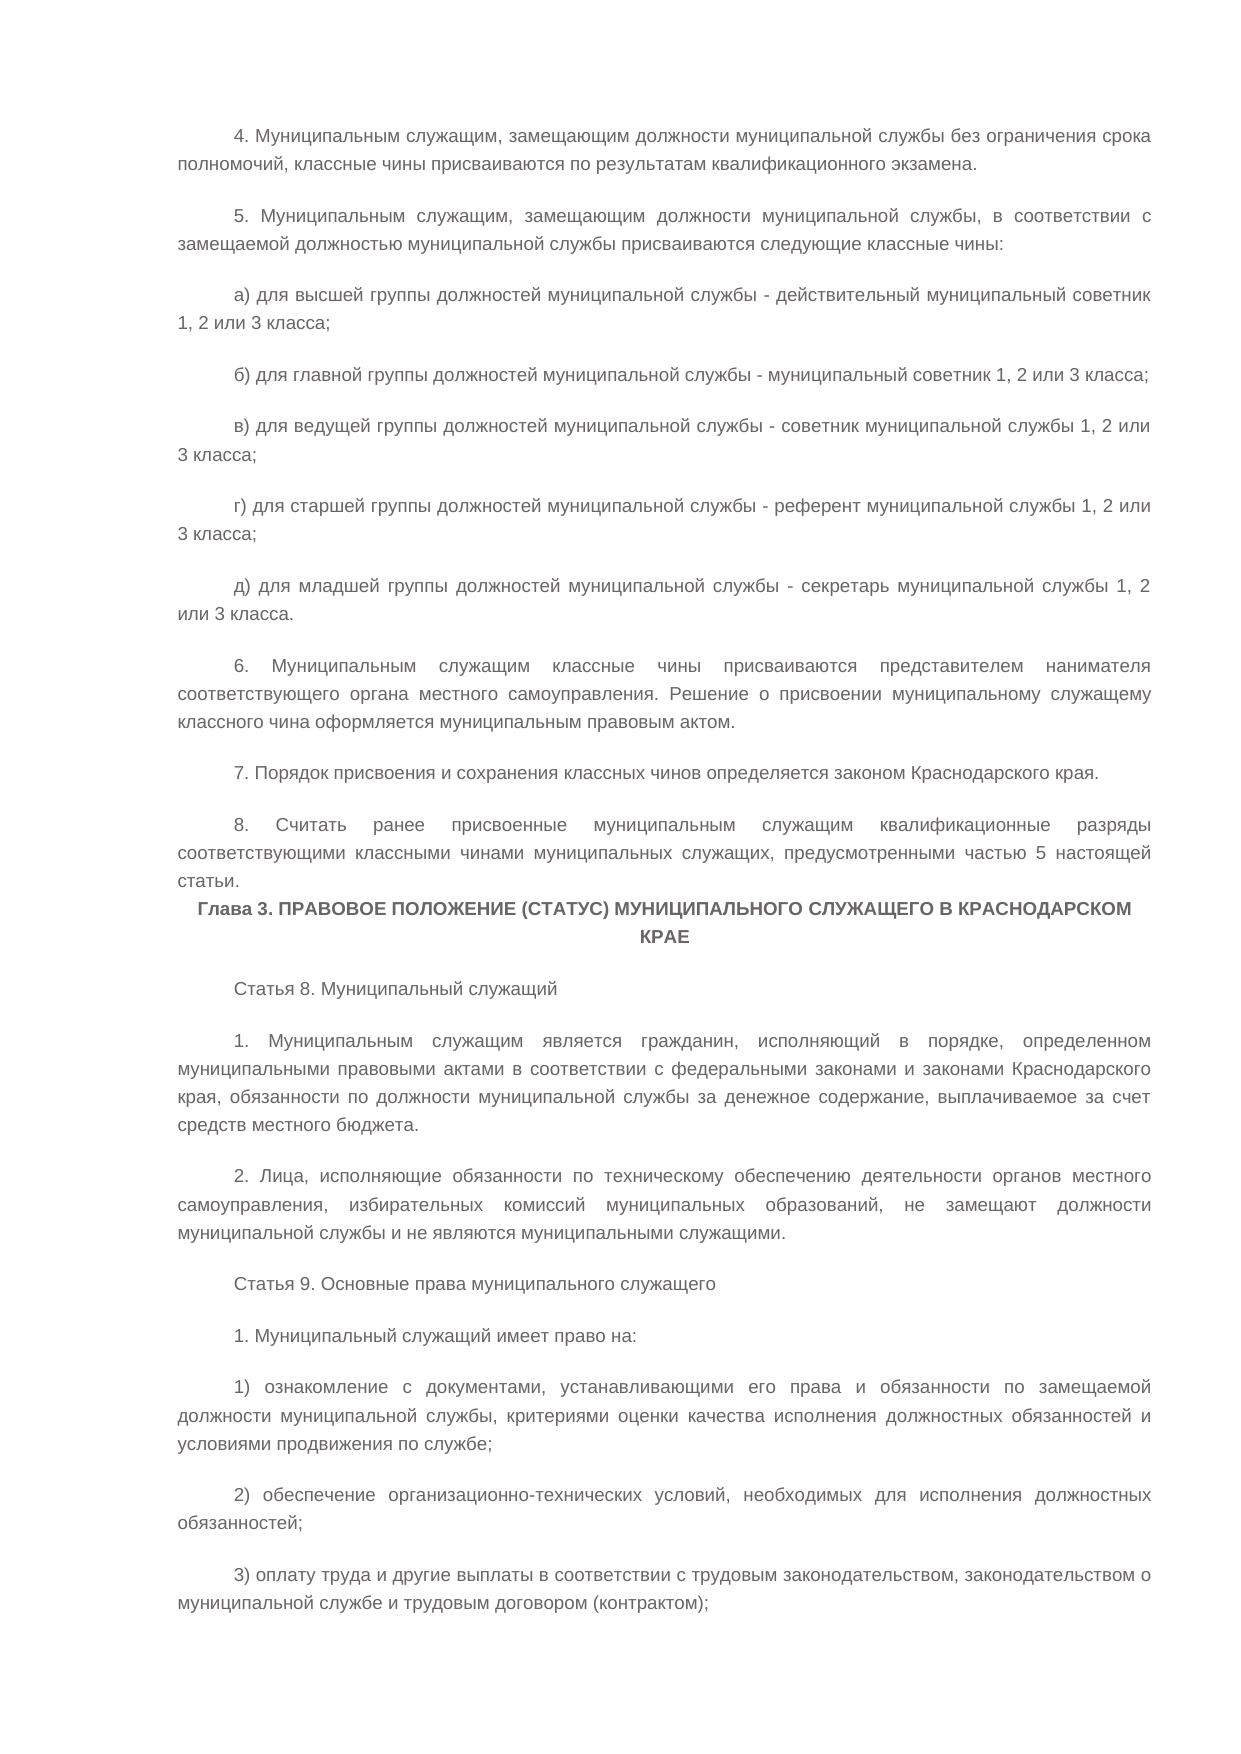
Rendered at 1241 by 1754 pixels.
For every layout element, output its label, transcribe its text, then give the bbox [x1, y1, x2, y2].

text 1. Муниципальным служащим является гражданин, исполняющий в порядке, определенном муниципальными правовыми актами в соответствии с федеральными законами и законами Краснодарского края, обязанности по должности муниципальной службы за денежное содержание, выплачиваемое за счет средств местного бюджета. [177, 1023, 1152, 1135]
text а) для высшей группы должностей муниципальной службы - действительный муниципальный советник 1, 2 или 3 класса; [177, 277, 1152, 334]
text 7. Порядок присвоения и сохранения классных чинов определяется законом Краснодарского края. [177, 756, 1152, 784]
text 8. Считать ранее присвоенные муниципальным служащим квалификационные разряды соответствующими классными чинами муниципальных служащих, предусмотренными частью 5 настоящей статьи. [177, 807, 1152, 892]
text 3) оплату труда и другие выплаты в соответствии с трудовым законодательством, законодательством о муниципальной службе и трудовым договором (контрактом); [177, 1557, 1152, 1613]
text 1. Муниципальный служащий имеет право на: [177, 1318, 1152, 1346]
text г) для старшей группы должностей муниципальной службы - референт муниципальной службы 1, 2 или 3 класса; [177, 488, 1152, 545]
text 2) обеспечение организационно-технических условий, необходимых для исполнения должностных обязанностей; [177, 1477, 1152, 1534]
text 4. Муниципальным служащим, замещающим должности муниципальной службы без ограничения срока полномочий, классные чины присваиваются по результатам квалификационного экзамена. [177, 118, 1152, 174]
text 2. Лица, исполняющие обязанности по техническому обеспечению деятельности органов местного самоуправления, избирательных комиссий муниципальных образований, не замещают должности муниципальной службы и не являются муниципальными служащими. [177, 1159, 1152, 1243]
text 6. Муниципальным служащим классные чины присваиваются представителем нанимателя соответствующего органа местного самоуправления. Решение о присвоении муниципальному служащему классного чина оформляется муниципальным правовым актом. [177, 648, 1152, 732]
text Статья 9. Основные права муниципального служащего [177, 1267, 1152, 1295]
text 1) ознакомление с документами, устанавливающими его права и обязанности по замещаемой должности муниципальной службы, критериями оценки качества исполнения должностных обязанностей и условиями продвижения по службе; [177, 1370, 1152, 1454]
text Статья 8. Муниципальный служащий [177, 971, 1152, 999]
text 5. Муниципальным служащим, замещающим должности муниципальной службы, в соответствии с замещаемой должностью муниципальной службы присваиваются следующие классные чины: [177, 198, 1152, 254]
text Глава 3. ПРАВОВОЕ ПОЛОЖЕНИЕ (СТАТУС) МУНИЦИПАЛЬНОГО СЛУЖАЩЕГО В КРАСНОДАРСКОМ КРАЕ [177, 892, 1152, 948]
text д) для младшей группы должностей муниципальной службы - секретарь муниципальной службы 1, 2 или 3 класса. [177, 568, 1152, 624]
text в) для ведущей группы должностей муниципальной службы - советник муниципальной службы 1, 2 или 3 класса; [177, 409, 1152, 465]
text б) для главной группы должностей муниципальной службы - муниципальный советник 1, 2 или 3 класса; [177, 357, 1152, 385]
